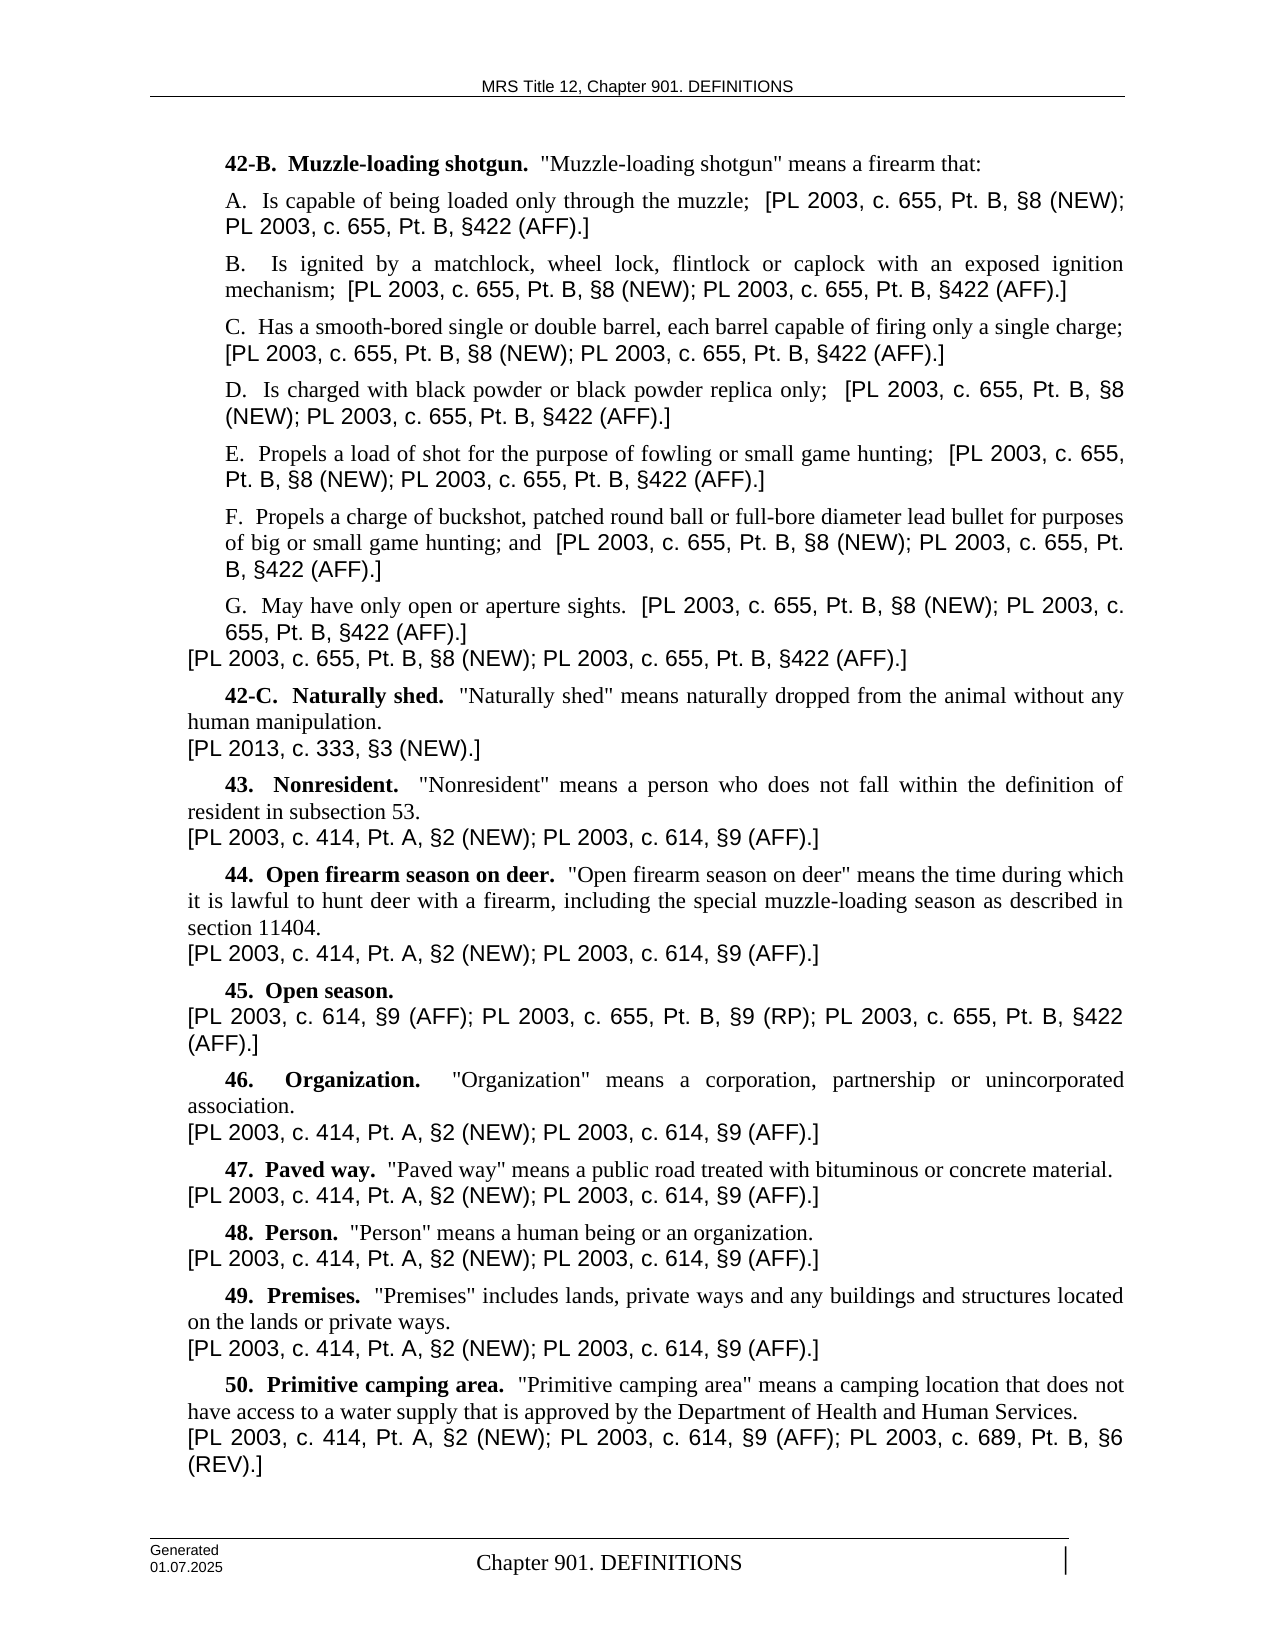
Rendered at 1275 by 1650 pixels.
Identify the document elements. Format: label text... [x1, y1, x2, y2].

text 42-C. Naturally shed. "Naturally shed" means naturally dropped from the animal without any human manipulation. [187, 682, 1125, 735]
text A. Is capable of being loaded only through the muzzle; [PL 2003, c. 655, Pt. B, §8 (NEW); PL 2003, c. 655, Pt. B, §422 (AFF).] [225, 187, 1125, 239]
text [PL 2003, c. 614, §9 (AFF); PL 2003, c. 655, Pt. B, §9 (RP); PL 2003, c. 655, Pt. B, §422 (AFF).] [187, 1003, 1125, 1056]
text 47. Paved way. "Paved way" means a public road treated with bituminous or concrete material. [187, 1156, 1125, 1182]
text 45. Open season. [187, 977, 1125, 1003]
text [PL 2003, c. 655, Pt. B, §8 (NEW); PL 2003, c. 655, Pt. B, §422 (AFF).] [187, 645, 1125, 672]
text [PL 2003, c. 414, Pt. A, §2 (NEW); PL 2003, c. 614, §9 (AFF).] [187, 1245, 1125, 1272]
text C. Has a smooth-bored single or double barrel, each barrel capable of firing only a single charge; [PL 2003, c. 655, Pt. B, §8 (NEW); PL 2003, c. 655, Pt. B, §422 (AFF).] [225, 313, 1125, 366]
text [PL 2003, c. 414, Pt. A, §2 (NEW); PL 2003, c. 614, §9 (AFF).] [187, 1119, 1125, 1145]
text 50. Primitive camping area. "Primitive camping area" means a camping location that does not have access to a water supply that is approved by the Department of Health and Human Services. [187, 1371, 1125, 1424]
text 49. Premises. "Premises" includes lands, private ways and any buildings and structures located on the lands or private ways. [187, 1282, 1125, 1335]
text [PL 2003, c. 414, Pt. A, §2 (NEW); PL 2003, c. 614, §9 (AFF).] [187, 1182, 1125, 1208]
text 42-B. Muzzle-loading shotgun. "Muzzle-loading shotgun" means a firearm that: [187, 150, 1125, 176]
text B. Is ignited by a matchlock, wheel lock, flintlock or caplock with an exposed ignition mechanism; [PL 2003, c. 655, Pt. B, §8 (NEW); PL 2003, c. 655, Pt. B, §422 (AFF).] [225, 250, 1125, 303]
text 43. Nonresident. "Nonresident" means a person who does not fall within the definition of resident in subsection 53. [187, 771, 1125, 824]
text F. Propels a charge of buckshot, patched round ball or full-bore diameter lead bullet for purposes of big or small game hunting; and [PL 2003, c. 655, Pt. B, §8 (NEW); PL 2003, c. 655, Pt. B, §422 (AFF).] [225, 503, 1125, 582]
text 48. Person. "Person" means a human being or an organization. [187, 1219, 1125, 1245]
text [PL 2003, c. 414, Pt. A, §2 (NEW); PL 2003, c. 614, §9 (AFF).] [187, 824, 1125, 851]
text 44. Open firearm season on deer. "Open firearm season on deer" means the time during which it is lawful to hunt deer with a firearm, including the special muzzle-loading season as described in section 11404. [187, 861, 1125, 940]
text [PL 2003, c. 414, Pt. A, §2 (NEW); PL 2003, c. 614, §9 (AFF); PL 2003, c. 689, Pt. B, §6 (REV).] [187, 1424, 1125, 1477]
text D. Is charged with black powder or black powder replica only; [PL 2003, c. 655, Pt. B, §8 (NEW); PL 2003, c. 655, Pt. B, §422 (AFF).] [225, 376, 1125, 429]
text 46. Organization. "Organization" means a corporation, partnership or unincorporated association. [187, 1066, 1125, 1119]
text [PL 2003, c. 414, Pt. A, §2 (NEW); PL 2003, c. 614, §9 (AFF).] [187, 940, 1125, 966]
text G. May have only open or aperture sights. [PL 2003, c. 655, Pt. B, §8 (NEW); PL 2003, c. 655, Pt. B, §422 (AFF).] [225, 592, 1125, 645]
text E. Propels a load of shot for the purpose of fowling or small game hunting; [PL 2003, c. 655, Pt. B, §8 (NEW); PL 2003, c. 655, Pt. B, §422 (AFF).] [225, 439, 1125, 492]
text [PL 2003, c. 414, Pt. A, §2 (NEW); PL 2003, c. 614, §9 (AFF).] [187, 1335, 1125, 1361]
text [PL 2013, c. 333, §3 (NEW).] [187, 735, 1125, 761]
